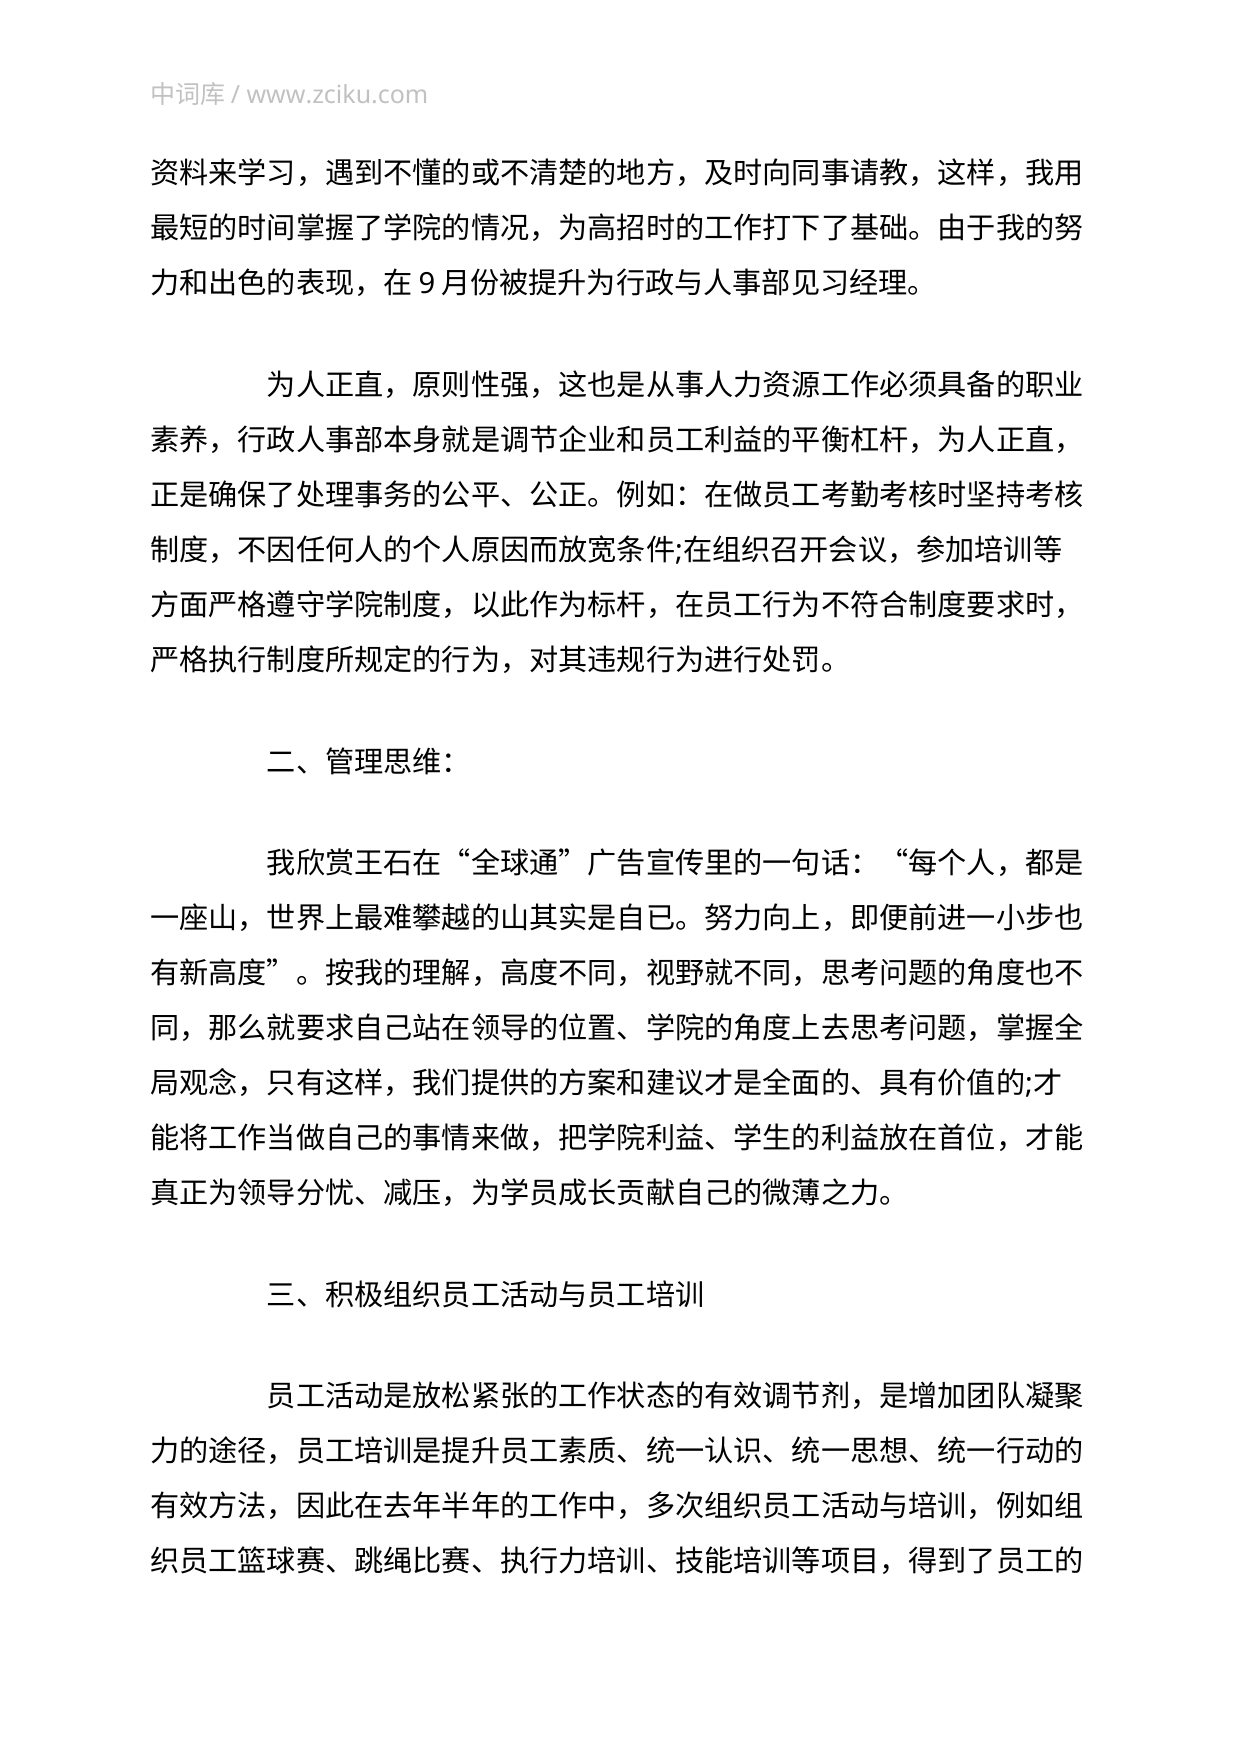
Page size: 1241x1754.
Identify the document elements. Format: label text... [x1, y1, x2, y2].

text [150, 1373, 1090, 1580]
text 三、积极组织员工活动与员工培训 [150, 1271, 1090, 1313]
text 二、管理思维： [150, 738, 1090, 780]
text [150, 150, 1090, 302]
text 为人正直，原则性强，这也是从事人力资源工作必须具备的职业素养，行政人事部本身就是调节企业和员工利益的平衡杠杆，为人正直，正是确保了处理事务的公平、公正。例如：在做员工考勤考核时坚持考核制度，不因任何人的个人原因而放宽条件;在组织召开会议，参加培训等方面严格遵守学院制度，以此作为标杆，在员工行为不符合制度要求时，严格执行制度所规定的行为，对其违规行为进行处罚。 [150, 362, 1090, 679]
text 我欣赏王石在“全球通”广告宣传里的一句话：“每个人，都是一座山，世界上最难攀越的山其实是自已。努力向上，即便前进一小步也有新高度”。按我的理解，高度不同，视野就不同，思考问题的角度也不同，那么就要求自己站在领导的位置、学院的角度上去思考问题，掌握全局观念，只有这样，我们提供的方案和建议才是全面的、具有价值的;才能将工作当做自己的事情来做，把学院利益、学生的利益放在首位，才能真正为领导分忧、减压，为学员成长贡献自己的微薄之力。 [150, 840, 1090, 1212]
